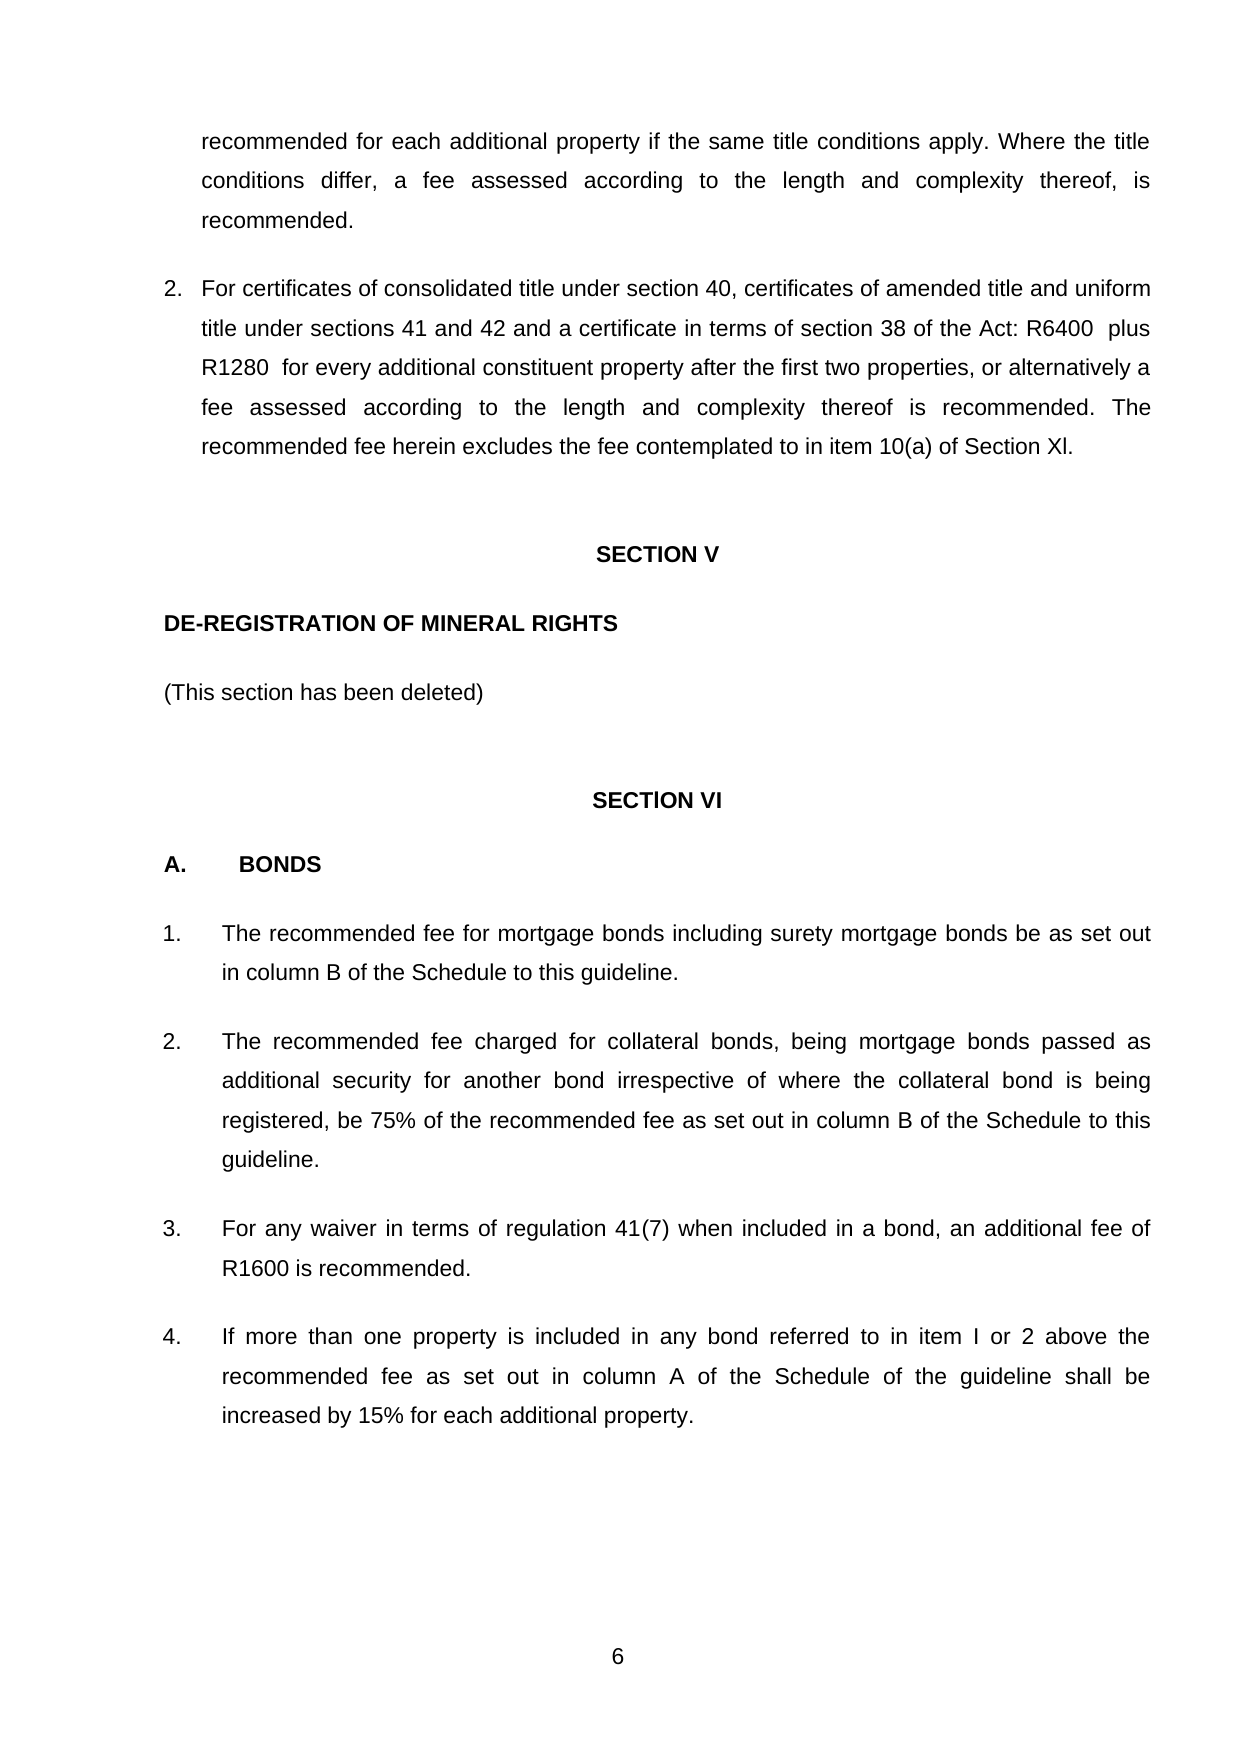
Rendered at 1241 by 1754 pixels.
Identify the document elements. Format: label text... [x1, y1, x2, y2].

text A. BONDS [164, 851, 1152, 878]
text DE-REGISTRATION OF MINERAL RIGHTS [164, 610, 1152, 636]
text SECTlON VI [162, 747, 1152, 813]
text (This section has been deleted) [164, 679, 1152, 705]
text 2. For certificates of consolidated title under section 40, certificates of amended title and uniform title under sections 41 and 42 and a certificate in terms of section 38 of the Act: R6400 plus R1280 for every additional constituent property after the first two properties, or alternatively a fee assessed according to the length and complexity thereof is recommended. The recommended fee herein excludes the fee contemplated to in item 10(a) of Section Xl. [164, 275, 1152, 459]
text 3. For any waiver in terms of regulation 41(7) when included in a bond, an additional fee of R1600 is recommended. [162, 1215, 1152, 1281]
text SECTION V [164, 502, 1152, 568]
text 4. If more than one property is included in any bond referred to in item I or 2 above the recommended fee as set out in column A of the Schedule of the guideline shall be increased by 15% for each additional property. [162, 1323, 1152, 1428]
text 1. The recommended fee for mortgage bonds including surety mortgage bonds be as set out in column B of the Schedule to this guideline. [162, 920, 1152, 986]
text 2. The recommended fee charged for collateral bonds, being mortgage bonds passed as additional security for another bond irrespective of where the collateral bond is being registered, be 75% of the recommended fee as set out in column B of the Schedule to this guideline. [162, 1028, 1152, 1173]
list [164, 128, 1152, 233]
